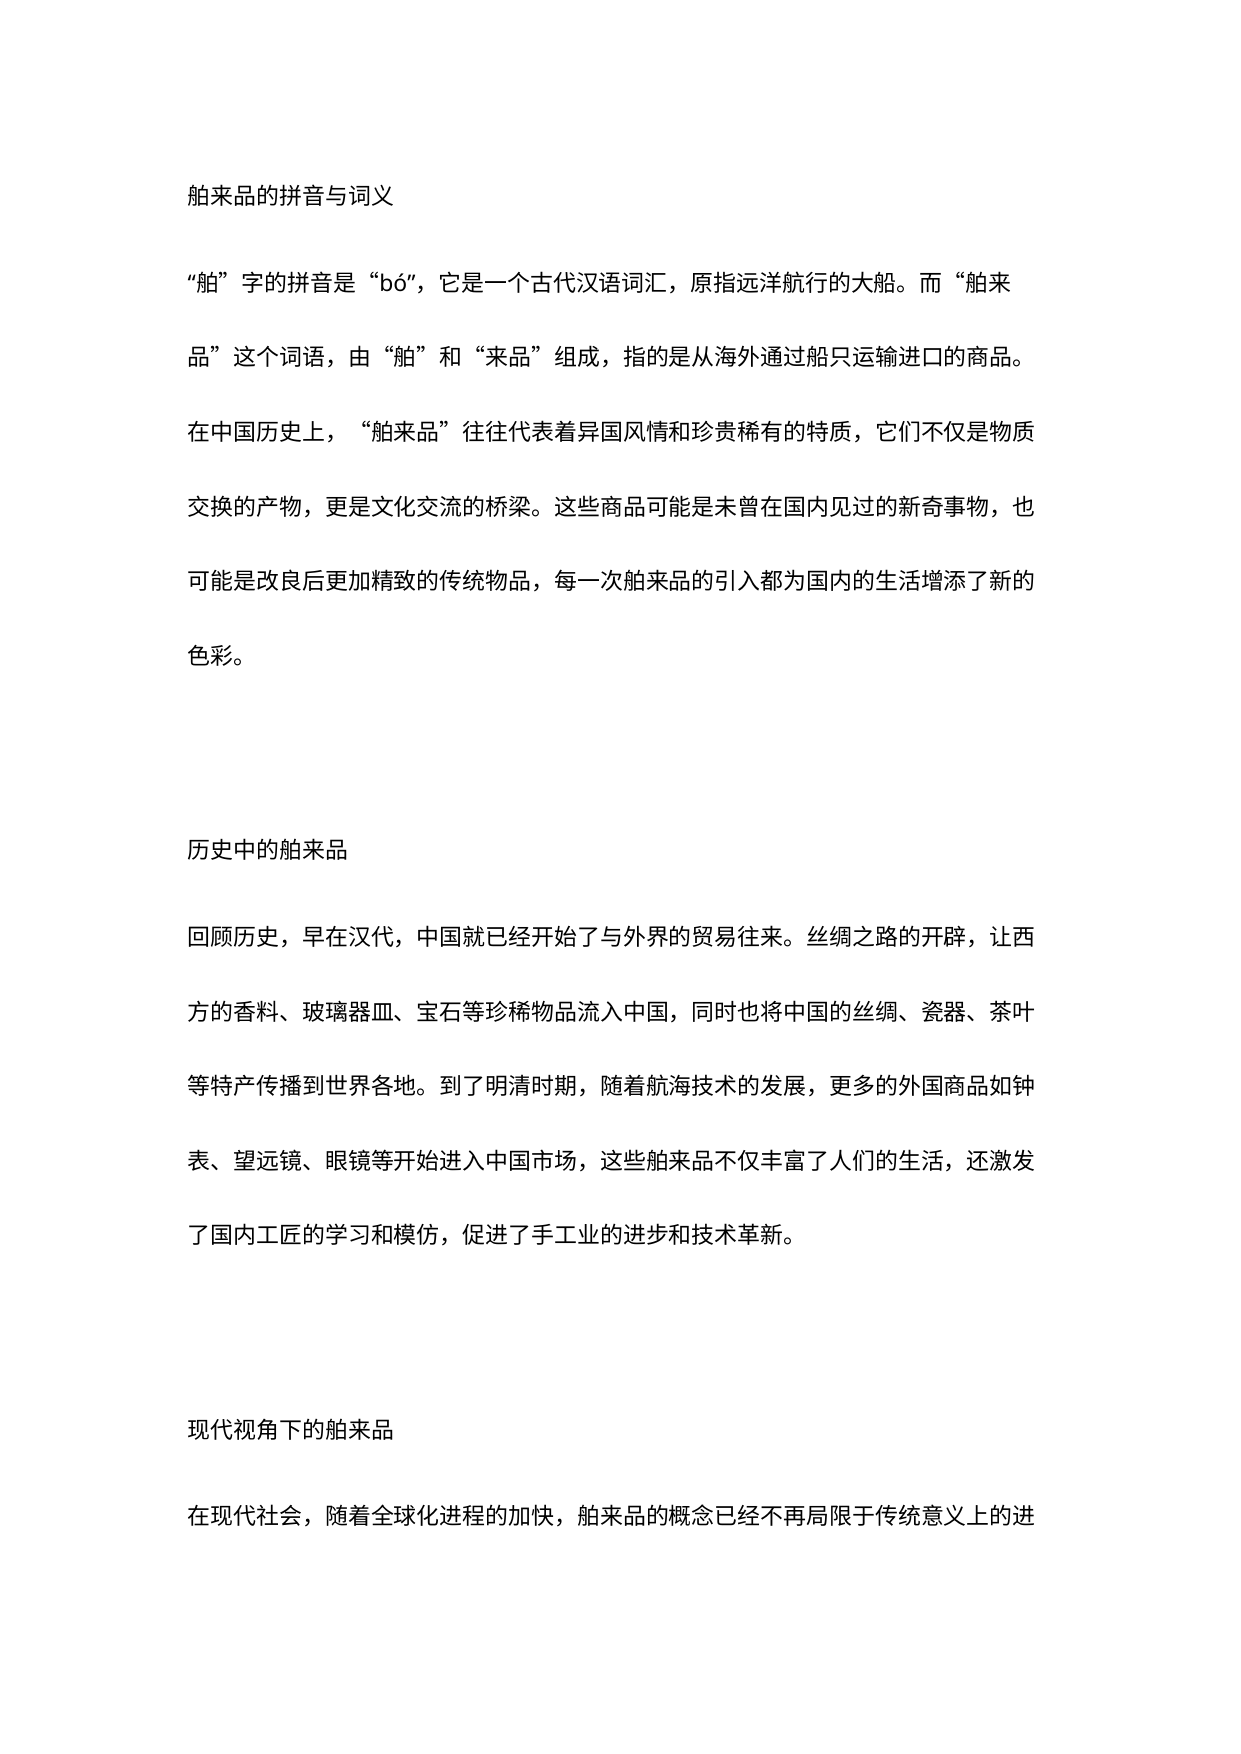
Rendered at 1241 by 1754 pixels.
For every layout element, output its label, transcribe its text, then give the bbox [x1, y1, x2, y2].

text 历史中的舶来品 [187, 816, 1053, 881]
text 回顾历史，早在汉代，中国就已经开始了与外界的贸易往来。丝绸之路的开辟，让西方的香料、玻璃器皿、宝石等珍稀物品流入中国，同时也将中国的丝绸、瓷器、茶叶等特产传播到世界各地。到了明清时期，随着航海技术的发展，更多的外国商品如钟表、望远镜、眼镜等开始进入中国市场，这些舶来品不仅丰富了人们的生活，还激发了国内工匠的学习和模仿，促进了手工业的进步和技术革新。 [187, 903, 1053, 1267]
text 现代视角下的舶来品 [187, 1396, 1053, 1461]
text 舶来品的拼音与词义 [187, 162, 1053, 227]
text “舶”字的拼音是“bó”，它是一个古代汉语词汇，原指远洋航行的大船。而“舶来品”这个词语，由“舶”和“来品”组成，指的是从海外通过船只运输进口的商品。在中国历史上，“舶来品”往往代表着异国风情和珍贵稀有的特质，它们不仅是物质交换的产物，更是文化交流的桥梁。这些商品可能是未曾在国内见过的新奇事物，也可能是改良后更加精致的传统物品，每一次舶来品的引入都为国内的生活增添了新的色彩。 [187, 248, 1053, 687]
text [187, 1482, 1053, 1547]
